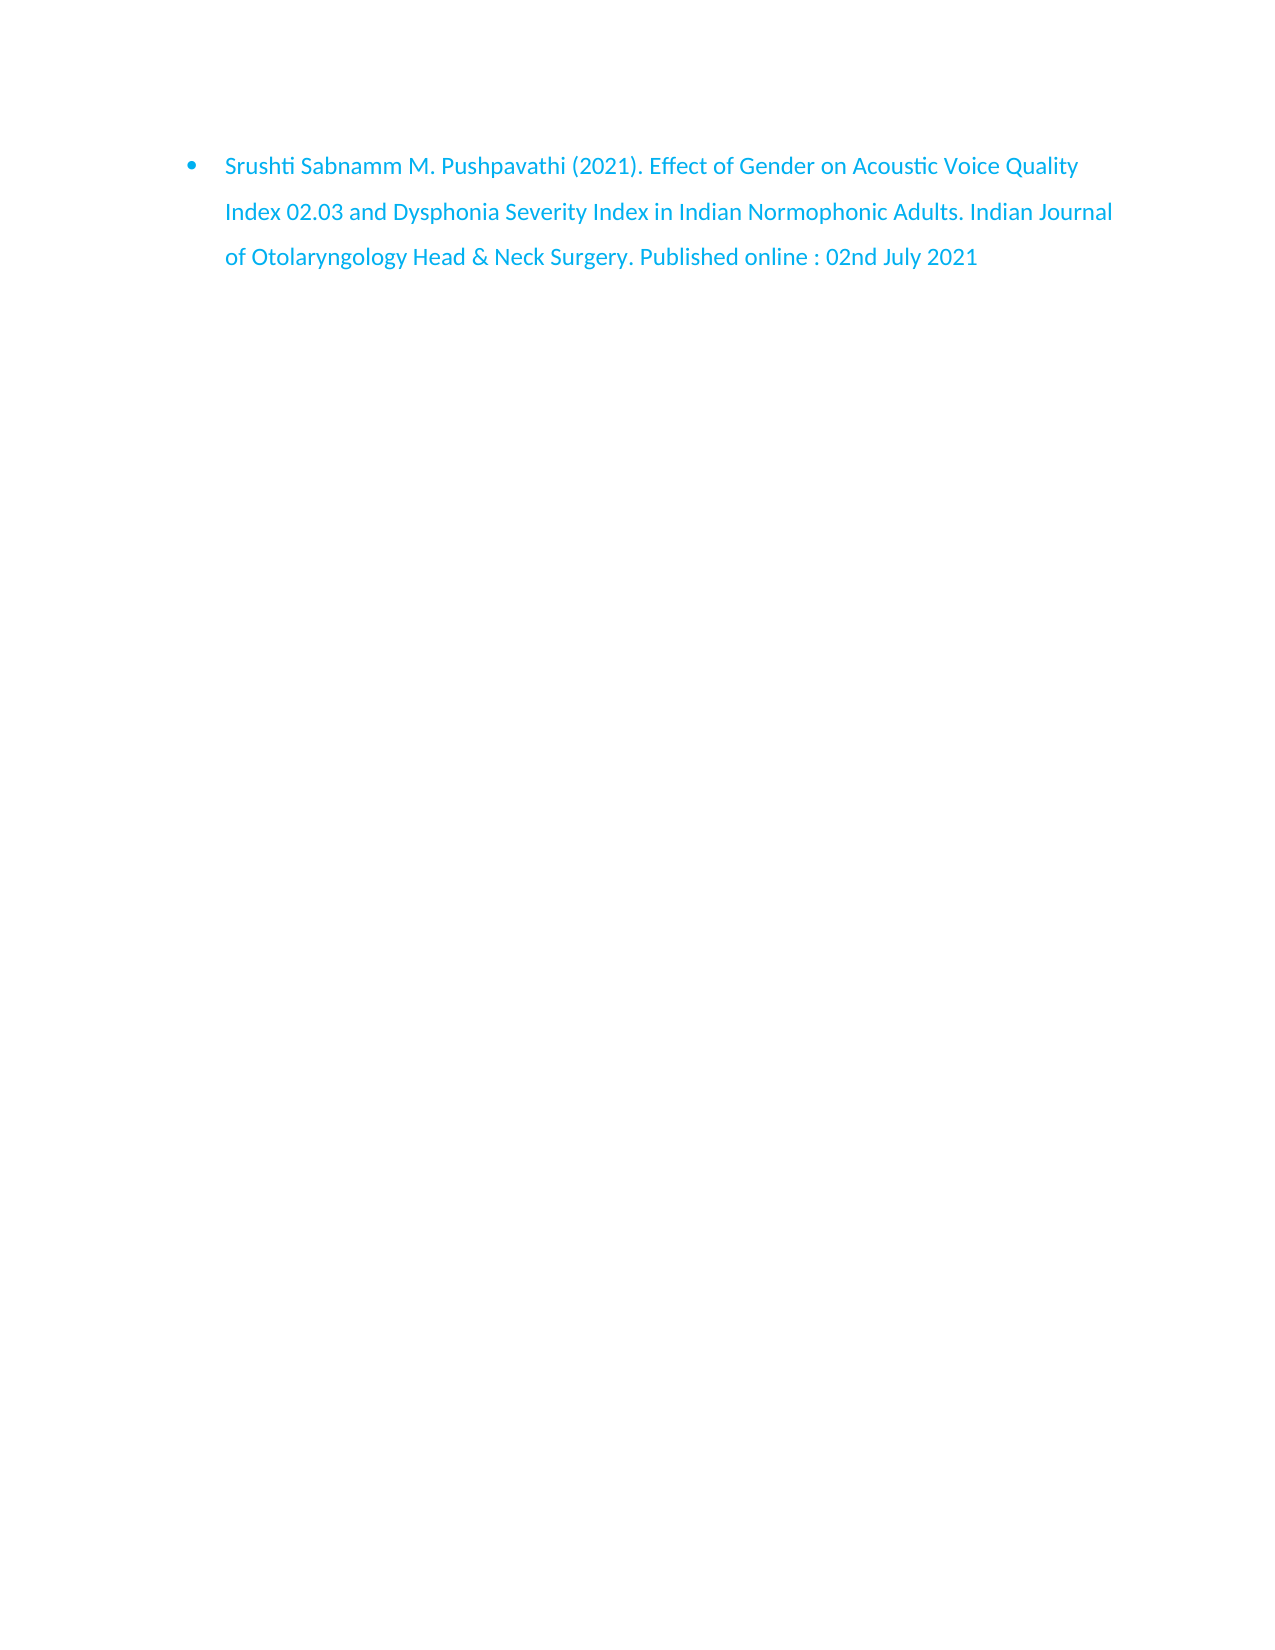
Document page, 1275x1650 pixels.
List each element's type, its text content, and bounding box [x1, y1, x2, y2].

list Srushti Sabnamm M. Pushpavathi (2021). Effect of Gender on Acoustic Voice Quality Index 02.03 and Dysphonia Severity Index in Indian Normophonic Adults. Indian Journal of Otolaryngology Head & Neck Surgery. Published online : 02nd July 2021 [187, 150, 1125, 272]
